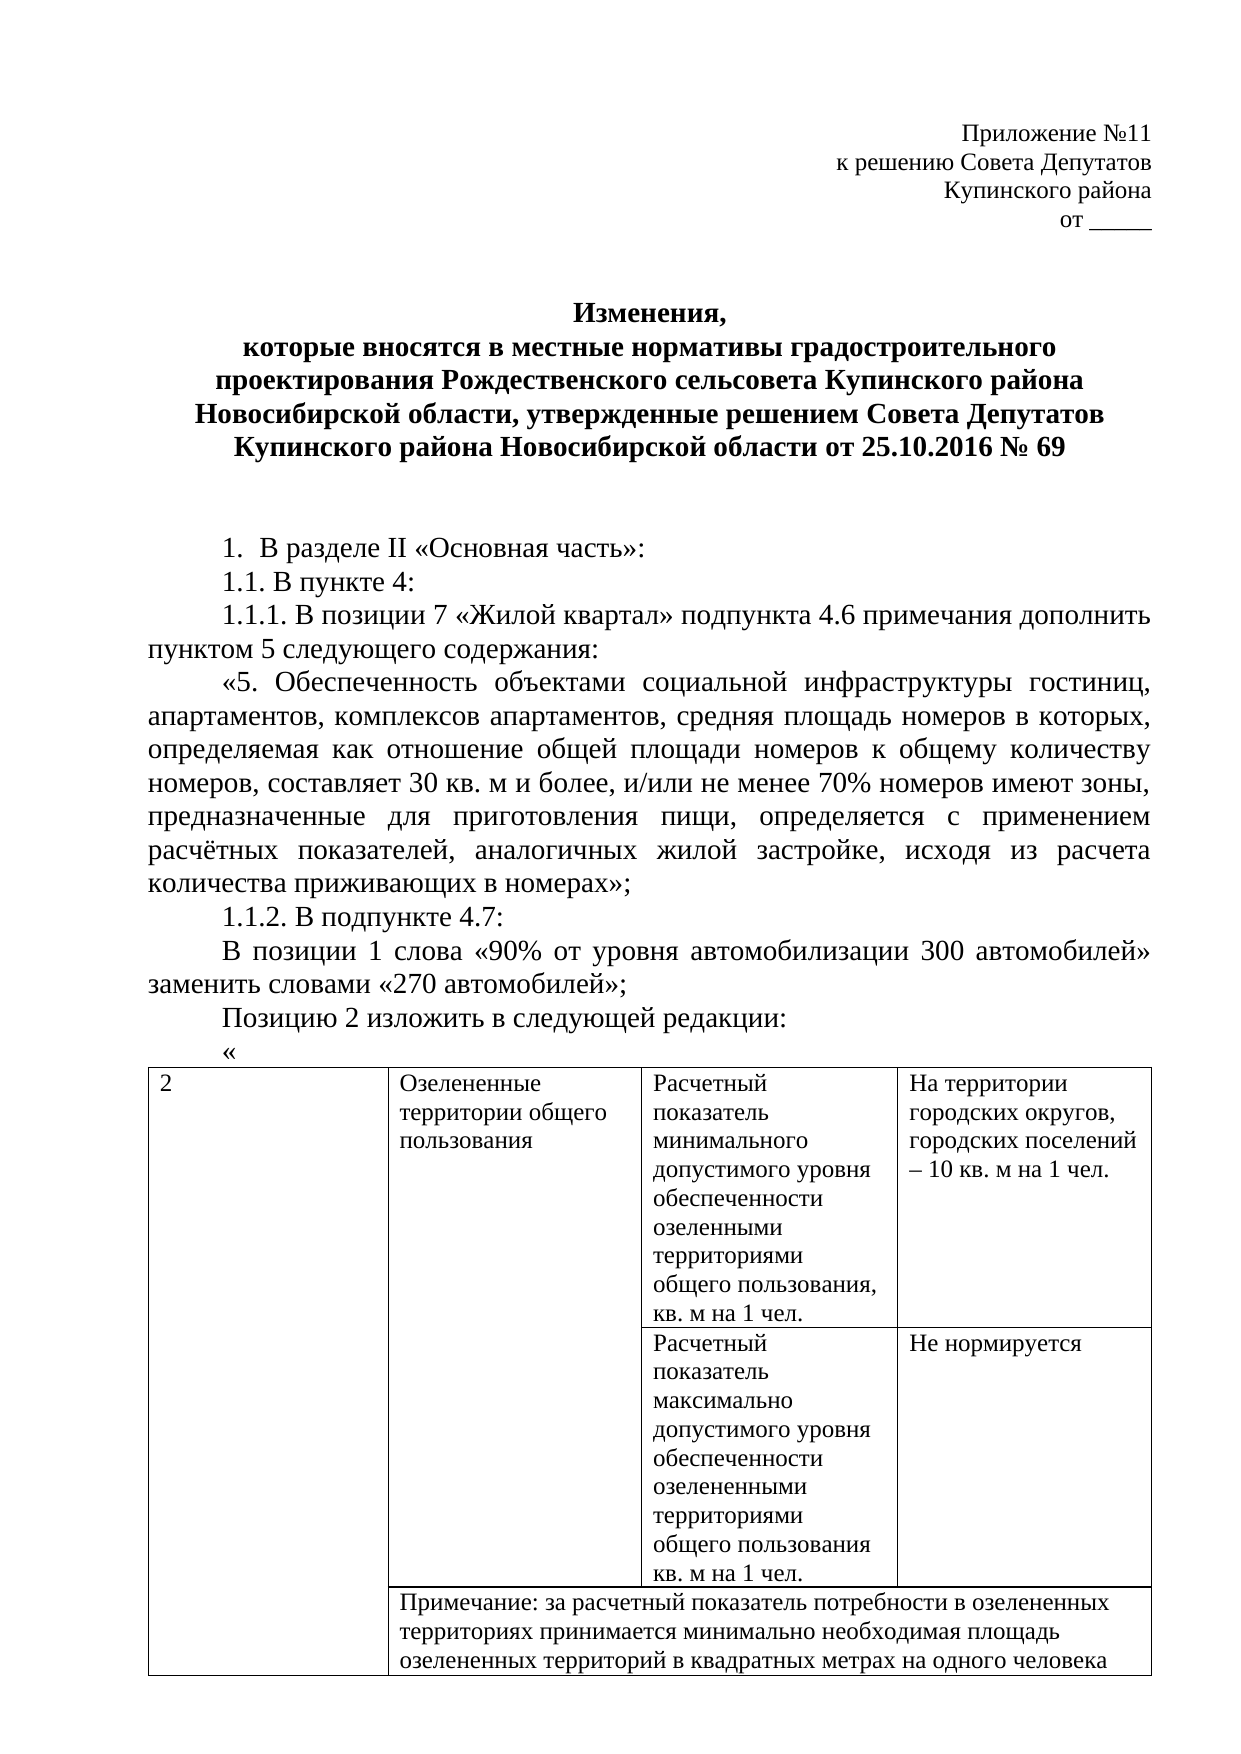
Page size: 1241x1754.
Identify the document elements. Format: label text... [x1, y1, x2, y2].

text 1.1.2. В подпункте 4.7: [148, 899, 1152, 933]
text 1.1.1. В позиции 7 «Жилой квартал» подпункта 4.6 примечания дополнить пунктом 5 следующего содержания: [148, 597, 1152, 664]
text Изменения, [148, 295, 1152, 329]
text к решению Совета Депутатов [148, 147, 1152, 176]
table_cell Не нормируется [898, 1328, 1151, 1586]
text 1.1. В пункте 4: [148, 564, 1152, 597]
list В разделе II «Основная часть»: [222, 530, 1152, 564]
table_header Озелененные территории общего пользования [389, 1068, 641, 1586]
table_header Расчетный показатель минимального допустимого уровня обеспеченности озеленными территориями общего пользования, кв. м на 1 чел. [642, 1068, 897, 1327]
text « [148, 1033, 1152, 1067]
text которые вносятся в местные нормативы градостроительного проектирования Рождественского сельсовета Купинского района Новосибирской области, утвержденные решением Совета Депутатов Купинского района Новосибирской области от 25.10.2016 № 69 [148, 329, 1152, 463]
text Позицию 2 изложить в следующей редакции: [148, 1000, 1152, 1033]
text В позиции 1 слова «90% от уровня автомобилизации 300 автомобилей» заменить словами «270 автомобилей»; [148, 933, 1152, 1000]
text Купинского района [148, 176, 1152, 204]
table_cell Расчетный показатель максимально допустимого уровня обеспеченности озелененными территориями общего пользования кв. м на 1 чел. [642, 1328, 897, 1586]
text «5. Обеспеченность объектами социальной инфраструктуры гостиниц, апартаментов, комплексов апартаментов, средняя площадь номеров в которых, определяемая как отношение общей площади номеров к общему количеству номеров, составляет 30 кв. м и более, и/или не менее 70% номеров имеют зоны, предназначенные для приготовления пищи, определяется с применением расчётных показателей, аналогичных жилой застройке, исходя из расчета количества приживающих в номерах»; [148, 664, 1152, 899]
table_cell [389, 1588, 1151, 1675]
text от _____ [148, 204, 1152, 233]
table_header На территории городских округов, городских поселений – 10 кв. м на 1 чел. [898, 1068, 1151, 1327]
table_header 2 [149, 1068, 388, 1675]
text Приложение №11 [148, 118, 1152, 147]
